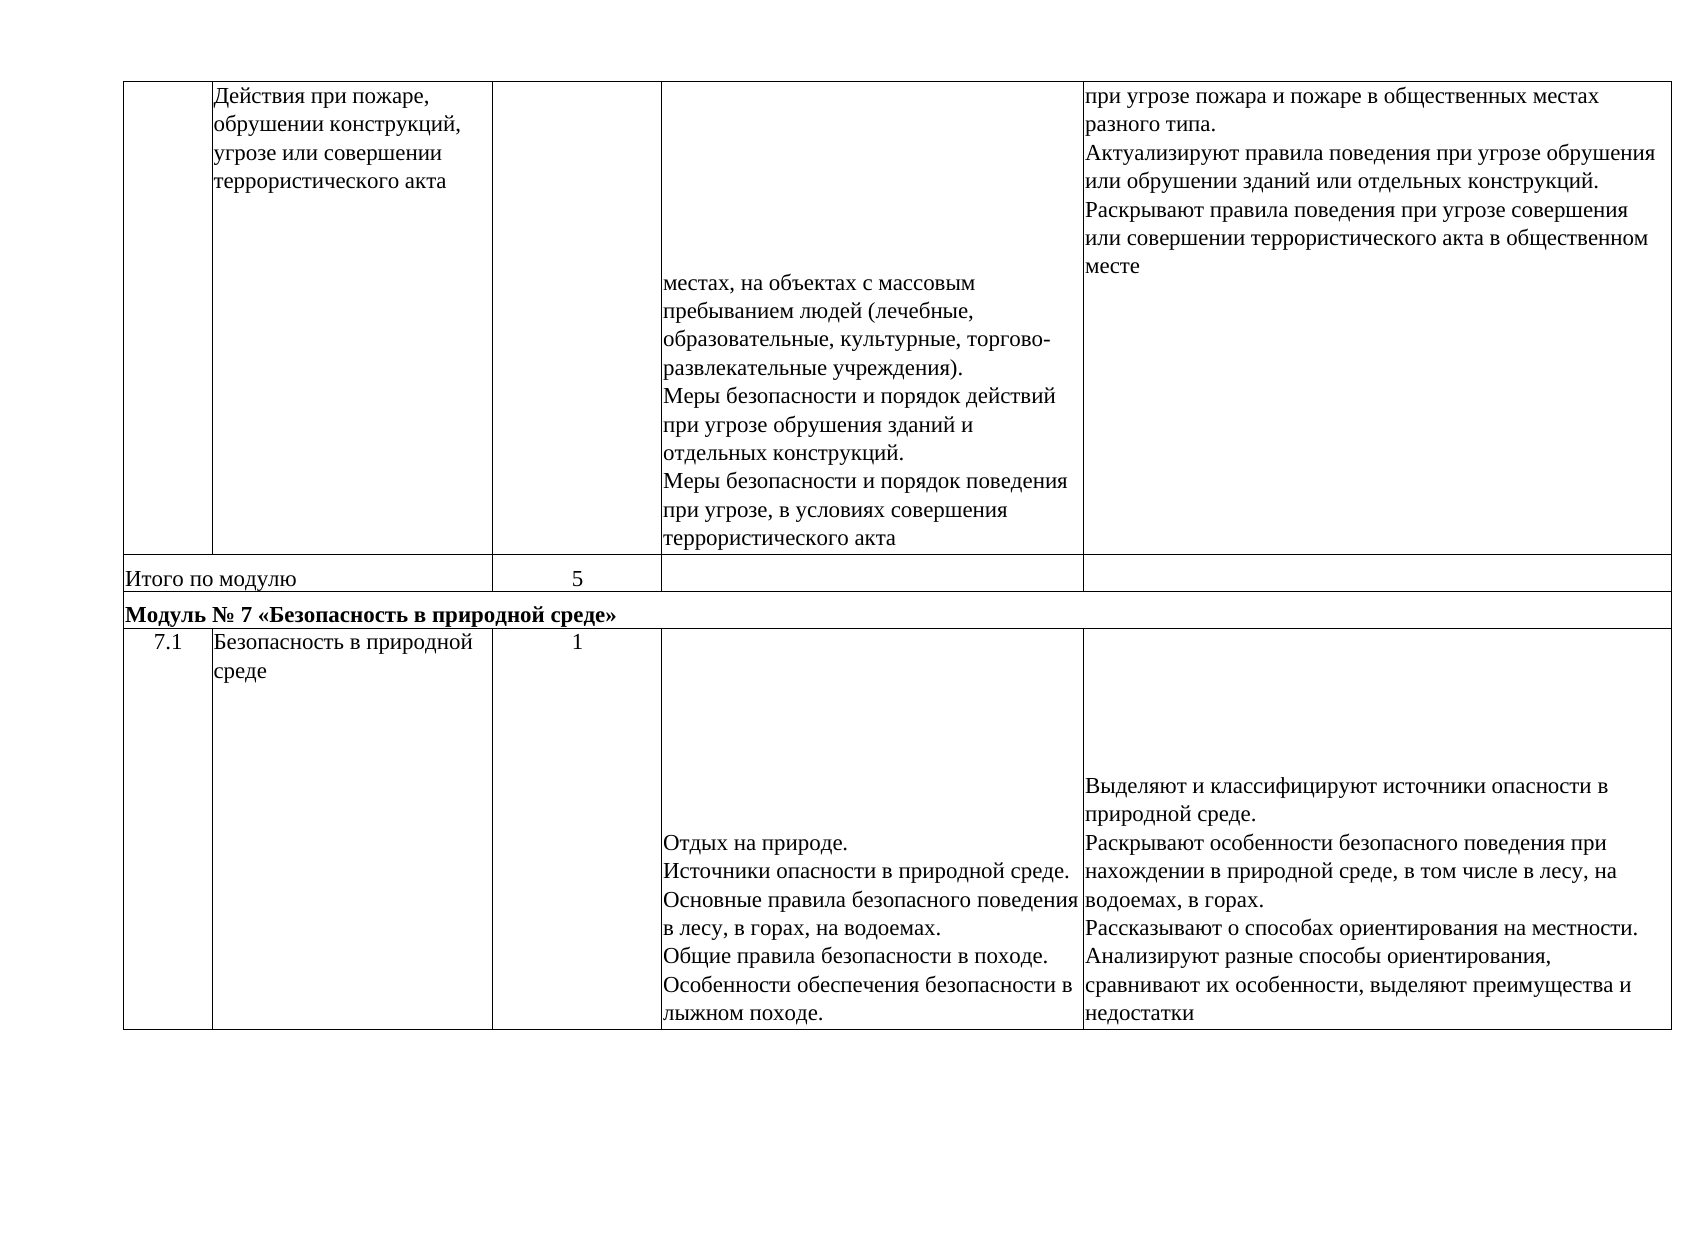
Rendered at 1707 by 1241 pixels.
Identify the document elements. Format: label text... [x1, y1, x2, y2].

table_cell Безопасность в природной среде [213, 629, 492, 1028]
table_cell [1084, 555, 1671, 591]
table_cell 5 [493, 555, 661, 591]
table_cell Выделяют и классифицируют источники опасности в природной среде. Раскрывают особенности безопасного поведения при нахождении в природной среде, в том числе в лесу, на водоемах, в горах. Рассказывают о способах ориентирования на местности. Анализируют разные способы ориентирования, сравнивают их особенности, выделяют преимущества и недостатки [1084, 629, 1671, 1028]
table_header [493, 82, 661, 553]
table_cell Модуль № 7 «Безопасность в природной среде» [124, 592, 1671, 627]
table_cell [662, 555, 1083, 591]
table_header местах, на объектах с массовым пребыванием людей (лечебные, образовательные, культурные, торгово-развлекательные учреждения). Меры безопасности и порядок действий при угрозе обрушения зданий и отдельных конструкций. Меры безопасности и порядок поведения при угрозе, в условиях совершения террористического акта [662, 82, 1083, 553]
table_header при угрозе пожара и пожаре в общественных местах разного типа. Актуализируют правила поведения при угрозе обрушения или обрушении зданий или отдельных конструкций. Раскрывают правила поведения при угрозе совершения или совершении террористического акта в общественном месте [1084, 82, 1671, 553]
table_header [124, 82, 212, 553]
table_header Действия при пожаре, обрушении конструкций, угрозе или совершении террористического акта [213, 82, 492, 553]
table_cell 7.1 [124, 629, 212, 1028]
table_cell Итого по модулю [124, 555, 492, 591]
table_cell 1 [493, 629, 661, 1028]
table_cell Отдых на природе. Источники опасности в природной среде. Основные правила безопасного поведения в лесу, в горах, на водоемах. Общие правила безопасности в походе. Особенности обеспечения безопасности в лыжном походе. [662, 629, 1083, 1028]
